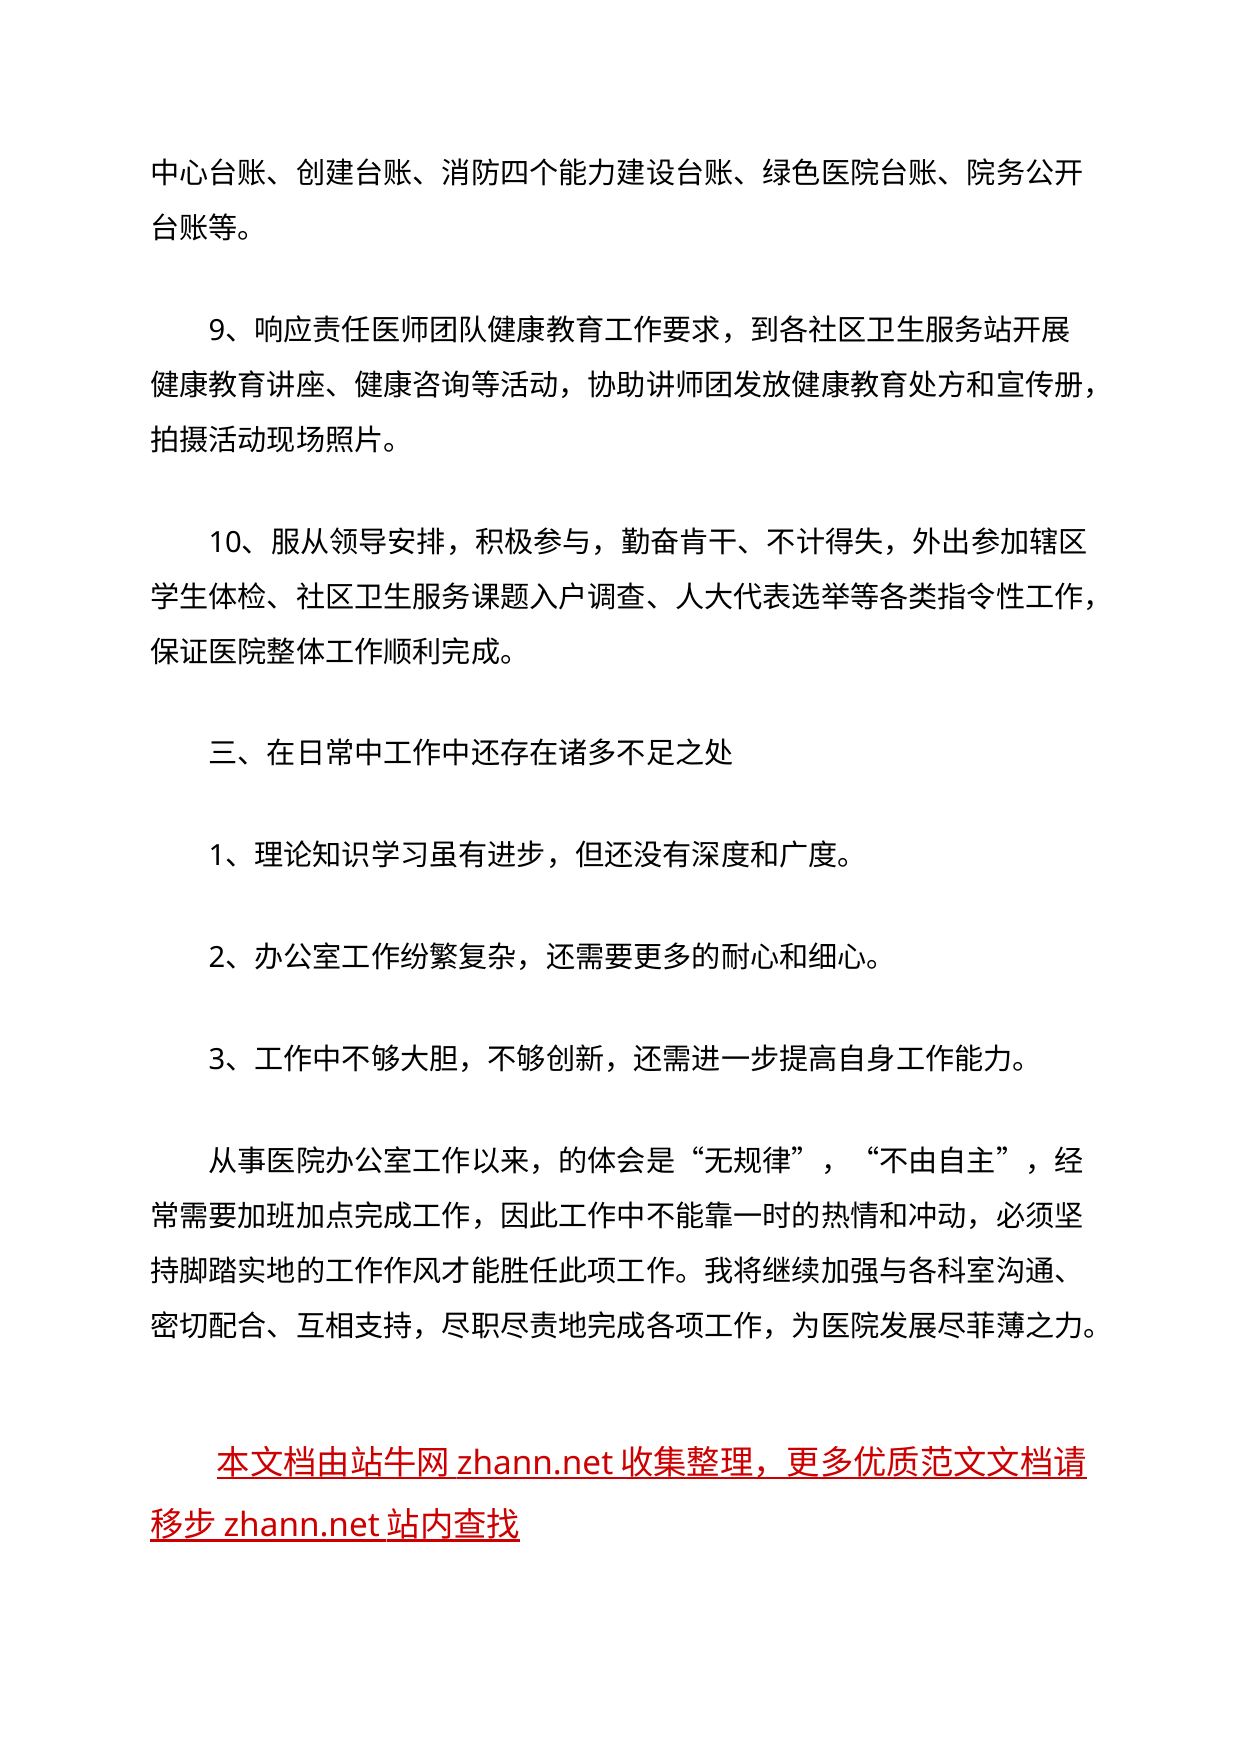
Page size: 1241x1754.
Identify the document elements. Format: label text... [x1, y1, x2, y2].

text 2、办公室工作纷繁复杂，还需要更多的耐心和细心。 [150, 934, 1090, 976]
text 1、理论知识学习虽有进步，但还没有深度和广度。 [150, 832, 1090, 874]
text 3、工作中不够大胆，不够创新，还需进一步提高自身工作能力。 [150, 1036, 1090, 1078]
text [150, 150, 1090, 247]
text 三、在日常中工作中还存在诸多不足之处 [150, 730, 1090, 772]
text 本文档由站牛网zhann.net收集整理，更多优质范文文档请移步zhann.net站内查找 [150, 1435, 1090, 1547]
text 从事医院办公室工作以来，的体会是“无规律”，“不由自主”，经常需要加班加点完成工作，因此工作中不能靠一时的热情和冲动，必须坚持脚踏实地的工作作风才能胜任此项工作。我将继续加强与各科室沟通、密切配合、互相支持，尽职尽责地完成各项工作，为医院发展尽菲薄之力。 [150, 1138, 1090, 1345]
text 9、响应责任医师团队健康教育工作要求，到各社区卫生服务站开展健康教育讲座、健康咨询等活动，协助讲师团发放健康教育处方和宣传册，拍摄活动现场照片。 [150, 307, 1090, 459]
text 10、服从领导安排，积极参与，勤奋肯干、不计得失，外出参加辖区学生体检、社区卫生服务课题入户调查、人大代表选举等各类指令性工作，保证医院整体工作顺利完成。 [150, 518, 1090, 671]
